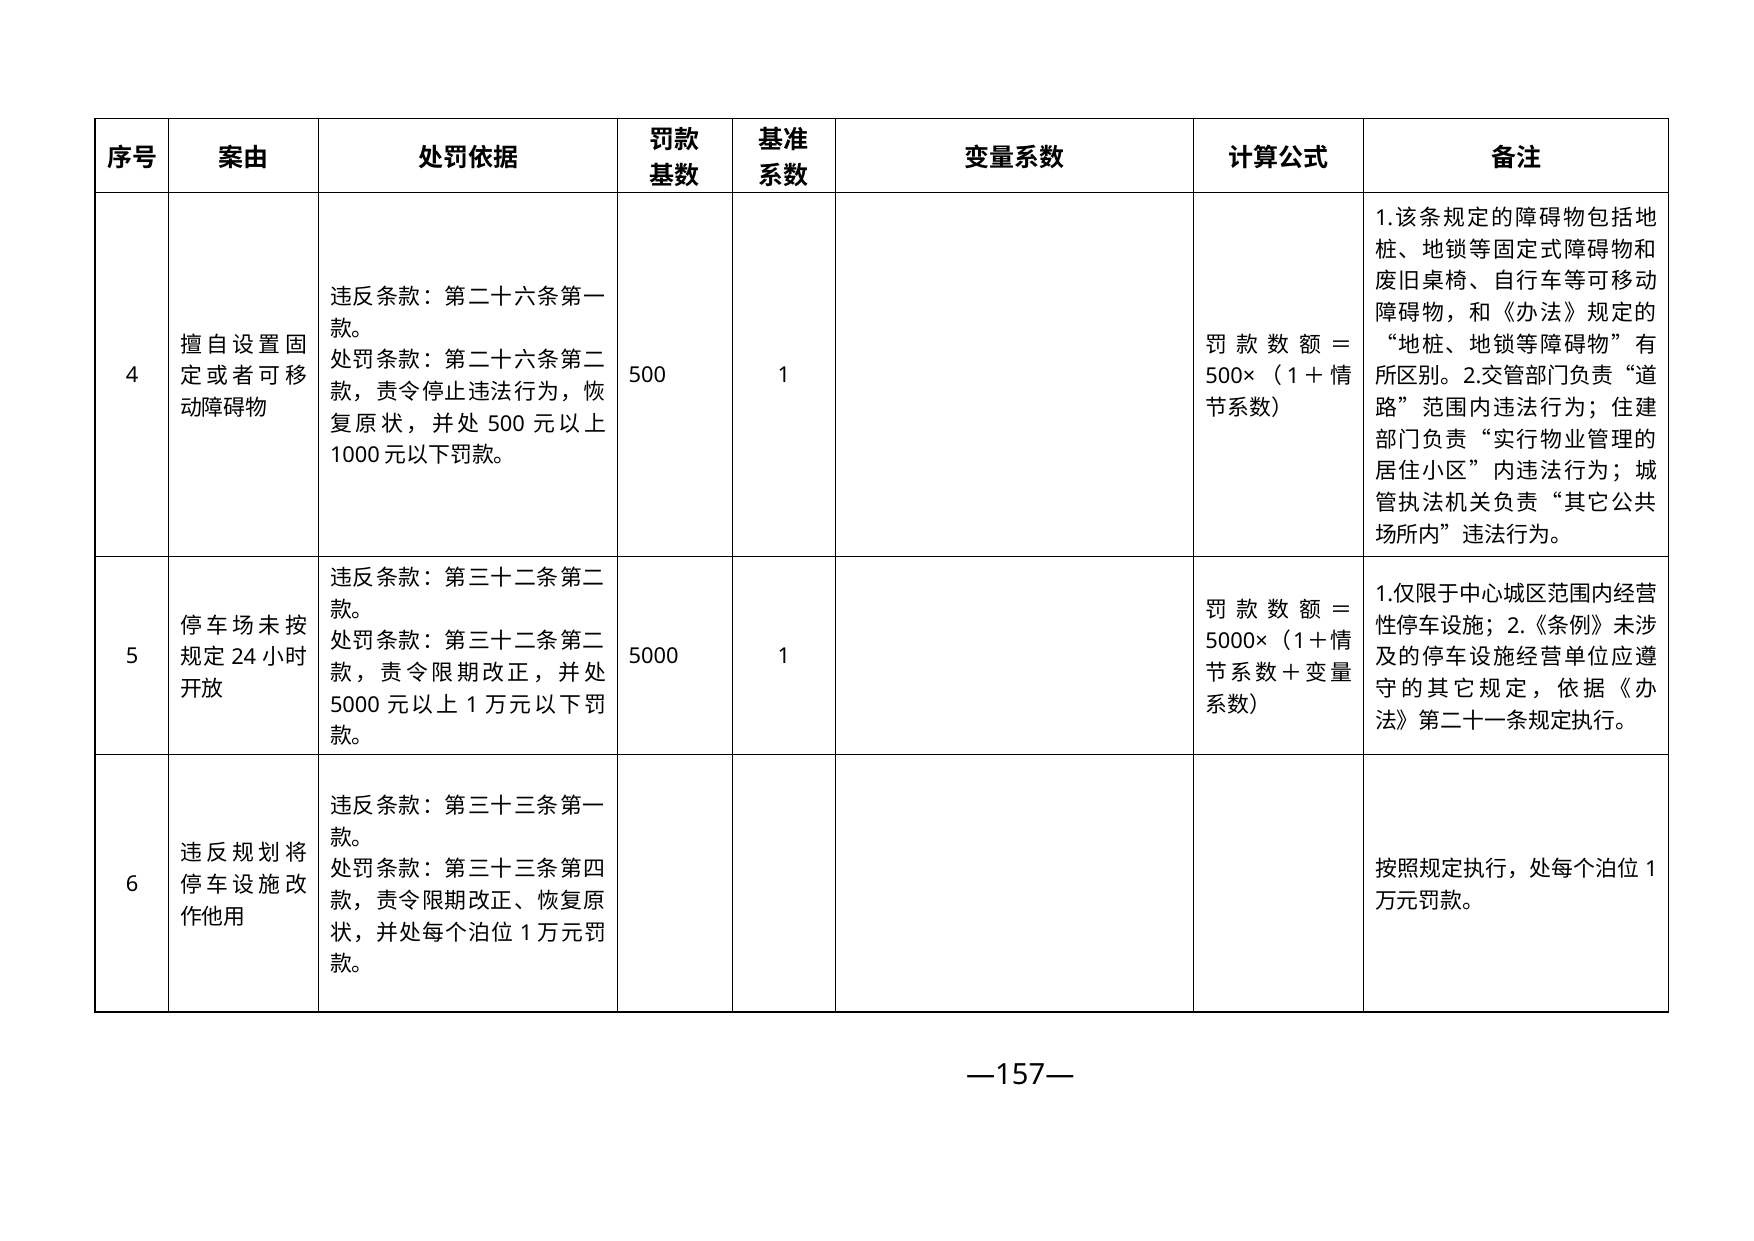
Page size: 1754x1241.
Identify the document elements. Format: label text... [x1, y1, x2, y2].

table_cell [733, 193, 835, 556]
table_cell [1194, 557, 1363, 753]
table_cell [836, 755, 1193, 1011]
table_header 备注 [1364, 119, 1668, 192]
table_header 基准 系数 [733, 119, 835, 192]
table_header 案由 [169, 119, 318, 192]
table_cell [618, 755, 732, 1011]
table_header 罚款 基数 [618, 119, 732, 192]
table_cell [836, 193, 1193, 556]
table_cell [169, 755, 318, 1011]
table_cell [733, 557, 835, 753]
table_header 变量系数 [836, 119, 1193, 192]
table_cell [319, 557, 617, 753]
table_header 序号 [96, 119, 168, 192]
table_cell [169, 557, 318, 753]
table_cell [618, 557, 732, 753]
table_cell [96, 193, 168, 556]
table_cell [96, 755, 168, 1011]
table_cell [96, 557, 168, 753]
table_header 处罚依据 [319, 119, 617, 192]
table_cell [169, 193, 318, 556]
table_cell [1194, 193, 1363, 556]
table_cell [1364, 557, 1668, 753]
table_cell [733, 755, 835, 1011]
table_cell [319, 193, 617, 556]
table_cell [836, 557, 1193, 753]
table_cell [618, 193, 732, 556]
table_header 计算公式 [1194, 119, 1363, 192]
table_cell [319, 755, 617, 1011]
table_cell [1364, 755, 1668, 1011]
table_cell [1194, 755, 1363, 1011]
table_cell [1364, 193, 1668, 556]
